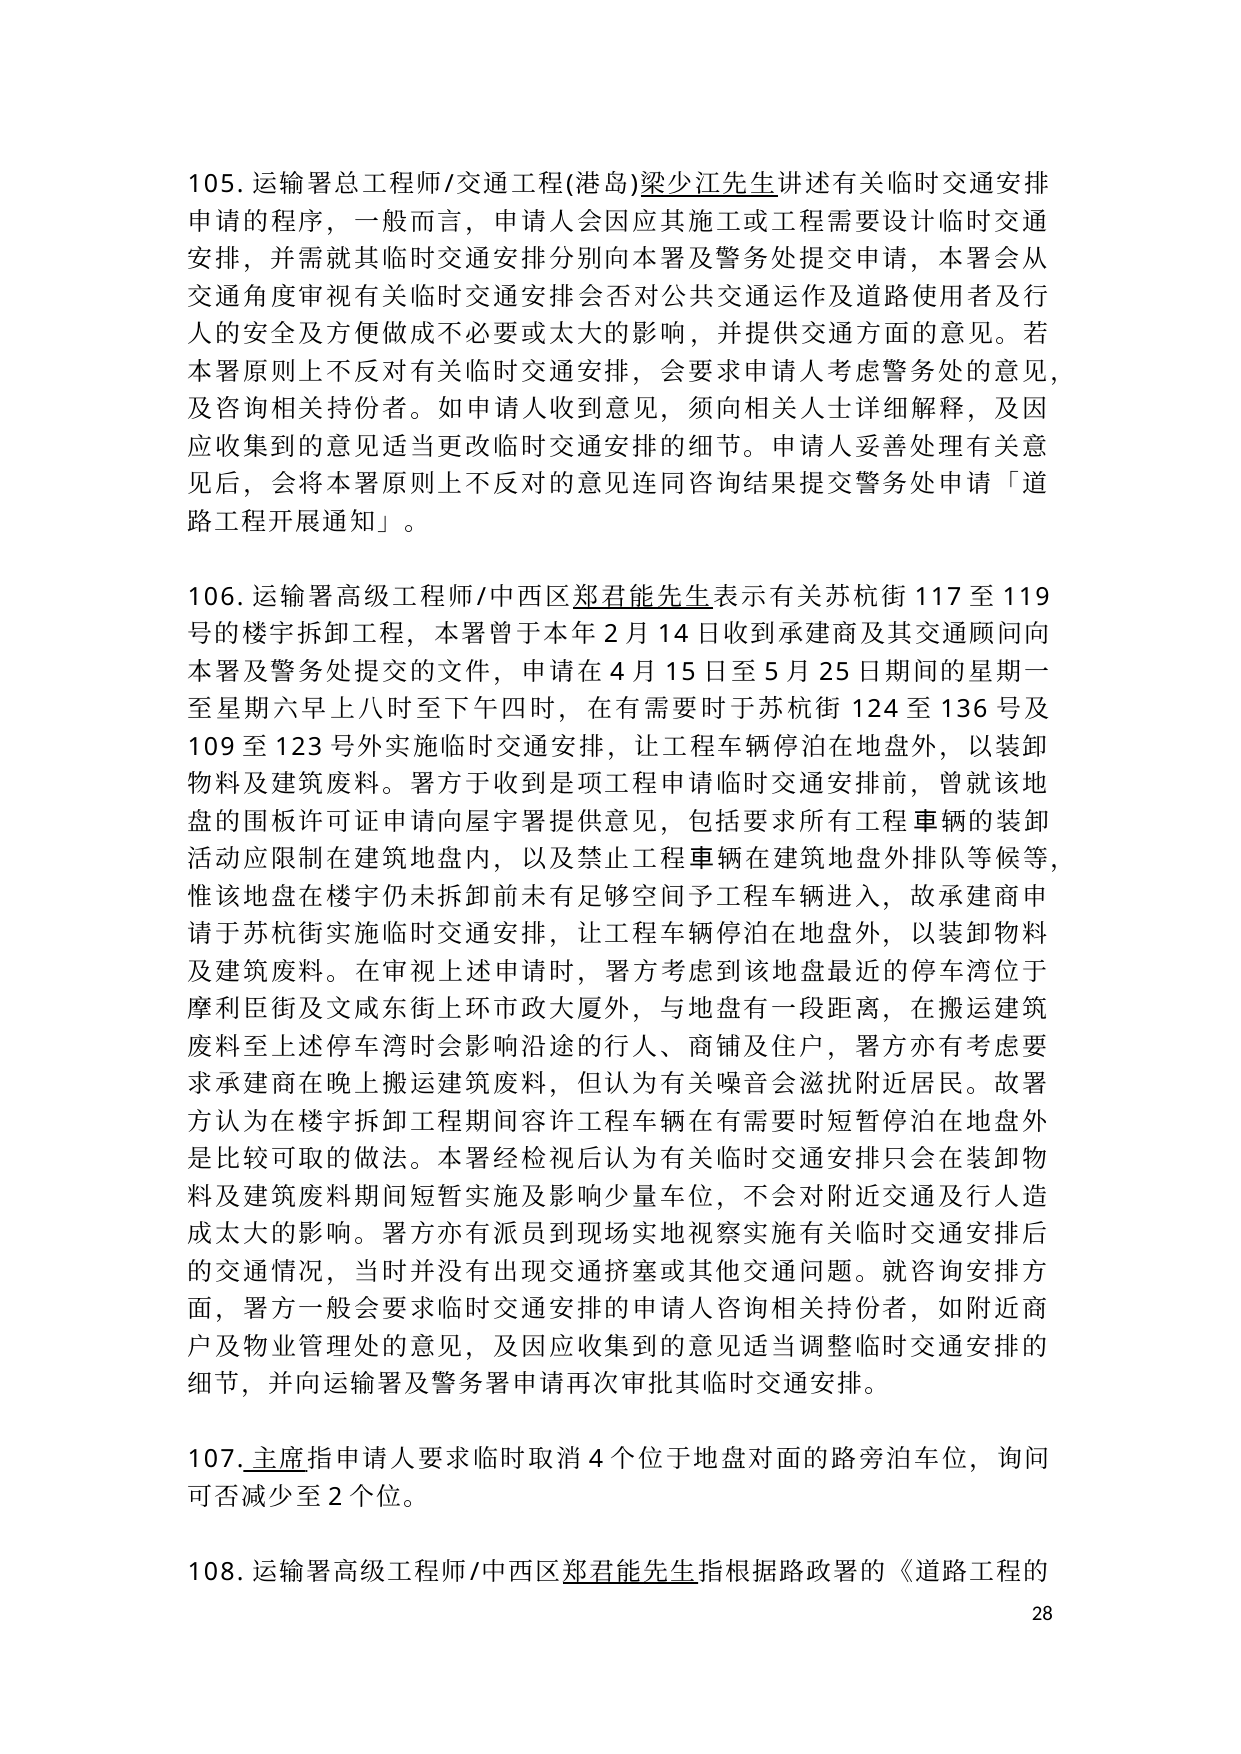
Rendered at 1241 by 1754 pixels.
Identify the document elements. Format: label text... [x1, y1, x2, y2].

list 运输署高级工程师/中西区郑君能先生表示有关苏杭街117至119号的楼宇拆卸工程，本署曾于本年2月14日收到承建商及其交通顾问向本署及警务处提交的文件，申请在4月15日至5月25日期间的星期一至星期六早上八时至下午四时，在有需要时于苏杭街124至136号及109至123号外实施临时交通安排，让工程车辆停泊在地盘外，以装卸物料及建筑废料。署方于收到是项工程申请临时交通安排前，曾就该地盘的围板许可证申请向屋宇署提供意见，包括要求所有工程車辆的装卸活动应限制在建筑地盘内，以及禁止工程車辆在建筑地盘外排队等候等，惟该地盘在楼宇仍未拆卸前未有足够空间予工程车辆进入，故承建商申请于苏杭街实施临时交通安排，让工程车辆停泊在地盘外，以装卸物料及建筑废料。在审视上述申请时，署方考虑到该地盘最近的停车湾位于摩利臣街及文咸东街上环市政大厦外，与地盘有一段距离，在搬运建筑废料至上述停车湾时会影响沿途的行人、商铺及住户，署方亦有考虑要求承建商在晚上搬运建筑废料，但认为有关噪音会滋扰附近居民。故署方认为在楼宇拆卸工程期间容许工程车辆在有需要时短暂停泊在地盘外是比较可取的做法。本署经检视后认为有关临时交通安排只会在装卸物料及建筑废料期间短暂实施及影响少量车位，不会对附近交通及行人造成太大的影响。署方亦有派员到现场实地视察实施有关临时交通安排后的交通情况，当时并没有出现交通挤塞或其他交通问题。就咨询安排方面，署方一般会要求临时交通安排的申请人咨询相关持份者，如附近商户及物业管理处的意见，及因应收集到的意见适当调整临时交通安排的细节，并向运输署及警务署申请再次审批其临时交通安排。 [187, 575, 1050, 1400]
list 运输署总工程师/交通工程(港岛)梁少江先生讲述有关临时交通安排申请的程序，一般而言，申请人会因应其施工或工程需要设计临时交通安排，并需就其临时交通安排分别向本署及警务处提交申请，本署会从交通角度审视有关临时交通安排会否对公共交通运作及道路使用者及行人的安全及方便做成不必要或太大的影响，并提供交通方面的意见。若本署原则上不反对有关临时交通安排，会要求申请人考虑警务处的意见，及咨询相关持份者。如申请人收到意见，须向相关人士详细解释，及因应收集到的意见适当更改临时交通安排的细节。申请人妥善处理有关意见后，会将本署原则上不反对的意见连同咨询结果提交警务处申请「道路工程开展通知」。 [187, 162, 1050, 537]
list 主席指申请人要求临时取消4个位于地盘对面的路旁泊车位，询问可否减少至2个位。 [187, 1437, 1050, 1512]
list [187, 1550, 1050, 1587]
